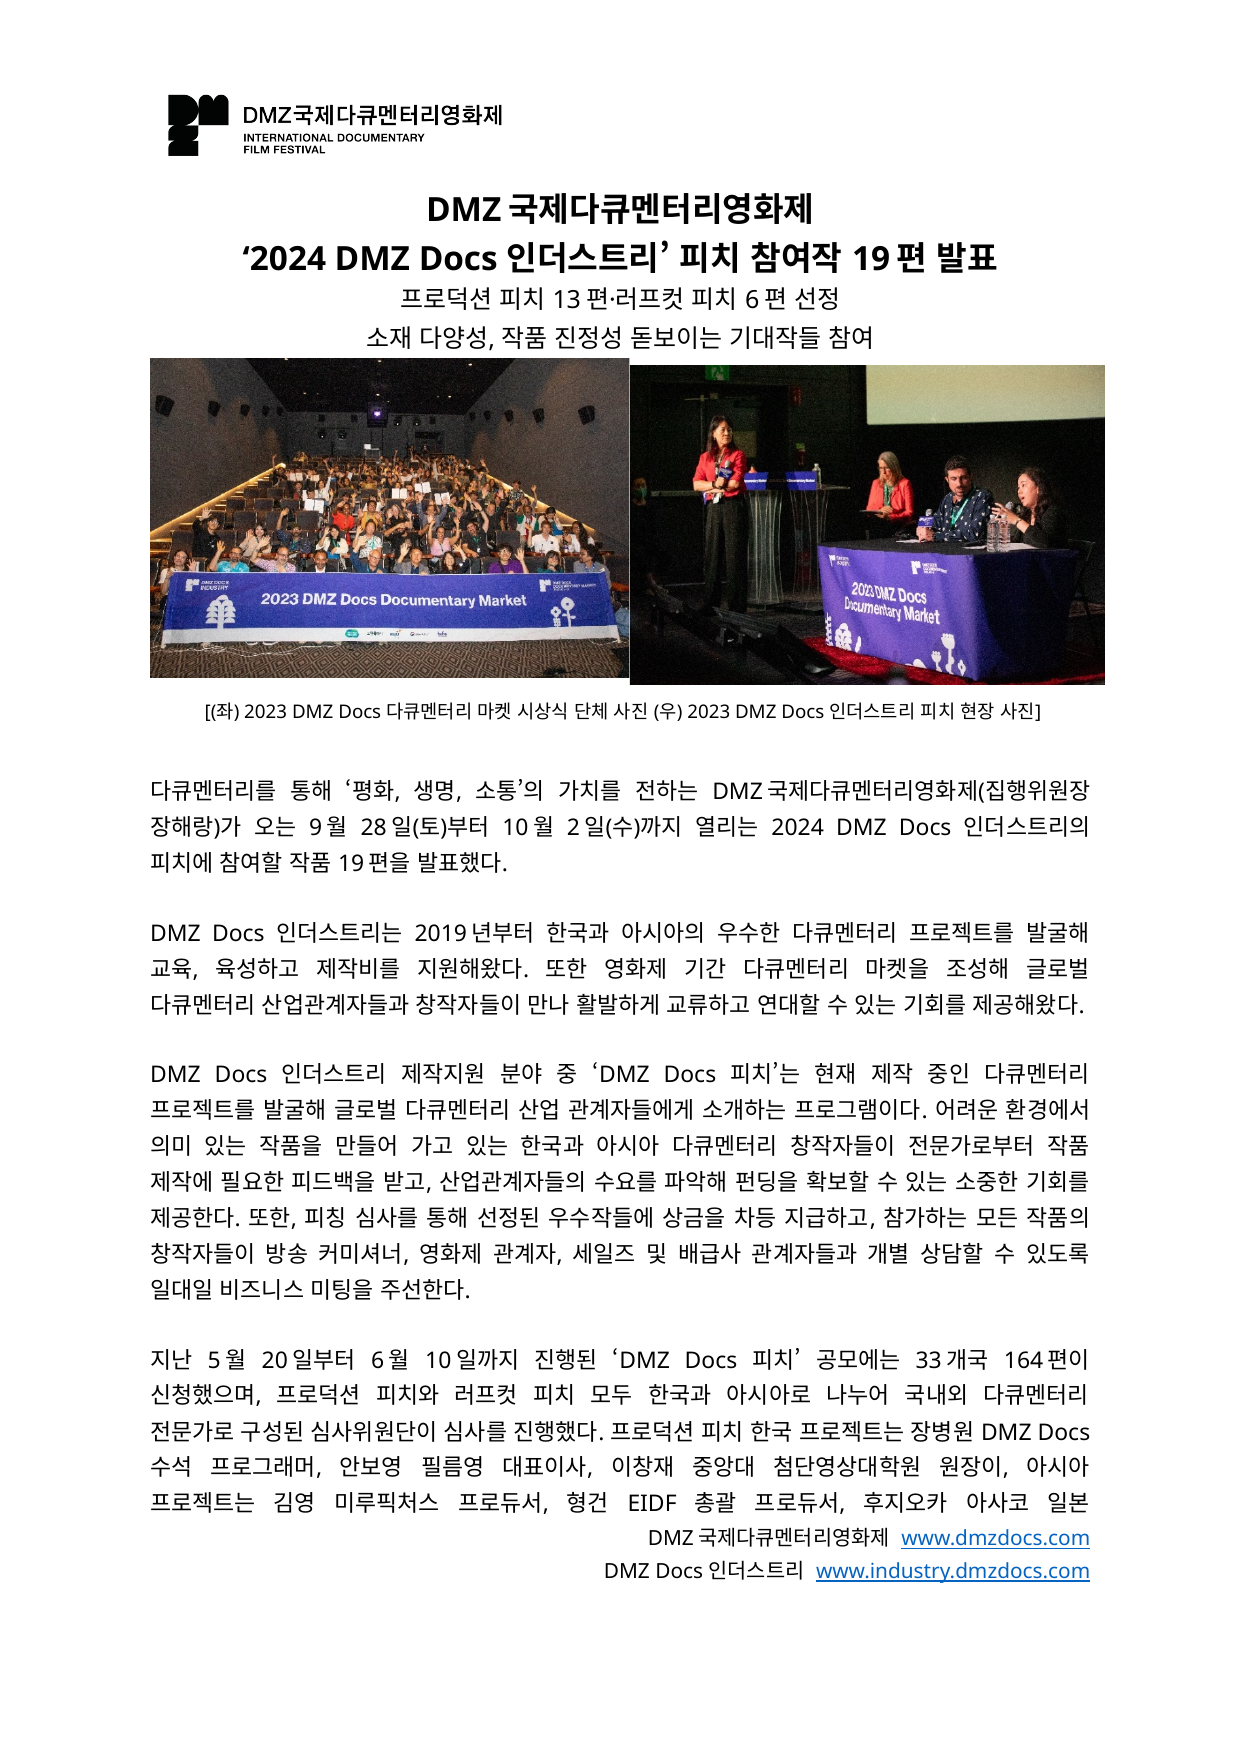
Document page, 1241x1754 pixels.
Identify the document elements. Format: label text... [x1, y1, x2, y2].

text 다큐멘터리를 통해 ‘평화, 생명, 소통’의 가치를 전하는 DMZ국제다큐멘터리영화제(집행위원장 장해랑)가 오는 9월 28일(토)부터 10월 2일(수)까지 열리는 2024 DMZ Docs 인더스트리의 피치에 참여할 작품 19편을 발표했다. [150, 773, 1090, 878]
text DMZ Docs 인더스트리는 2019년부터 한국과 아시아의 우수한 다큐멘터리 프로젝트를 발굴해 교육, 육성하고 제작비를 지원해왔다. 또한 영화제 기간 다큐멘터리 마켓을 조성해 글로벌 다큐멘터리 산업관계자들과 창작자들이 만나 활발하게 교류하고 연대할 수 있는 기회를 제공해왔다. [150, 915, 1090, 1020]
text [(좌) 2023 DMZ Docs 다큐멘터리 마켓 시상식 단체 사진 (우) 2023 DMZ Docs 인더스트리 피치 현장 사진] [150, 697, 1090, 724]
text DMZ국제다큐멘터리영화제 [150, 183, 1090, 231]
text 프로덕션 피치 13편·러프컷 피치 6편 선정 [150, 280, 1090, 316]
text ‘2024 DMZ Docs 인더스트리’ 피치 참여작 19편 발표 [150, 231, 1090, 280]
text 소재 다양성, 작품 진정성 돋보이는 기대작들 참여 [150, 319, 1090, 355]
picture [150, 358, 1105, 685]
text DMZ Docs 인더스트리 제작지원 분야 중 ‘DMZ Docs 피치’는 현재 제작 중인 다큐멘터리 프로젝트를 발굴해 글로벌 다큐멘터리 산업 관계자들에게 소개하는 프로그램이다. 어려운 환경에서 의미 있는 작품을 만들어 가고 있는 한국과 아시아 다큐멘터리 창작자들이 전문가로부터 작품 제작에 필요한 피드백을 받고, 산업관계자들의 수요를 파악해 펀딩을 확보할 수 있는 소중한 기회를 제공한다. 또한, 피칭 심사를 통해 선정된 우수작들에 상금을 차등 지급하고, 참가하는 모든 작품의 창작자들이 방송 커미셔너, 영화제 관계자, 세일즈 및 배급사 관계자들과 개별 상담할 수 있도록 일대일 비즈니스 미팅을 주선한다. [150, 1056, 1090, 1305]
picture [150, 88, 524, 165]
